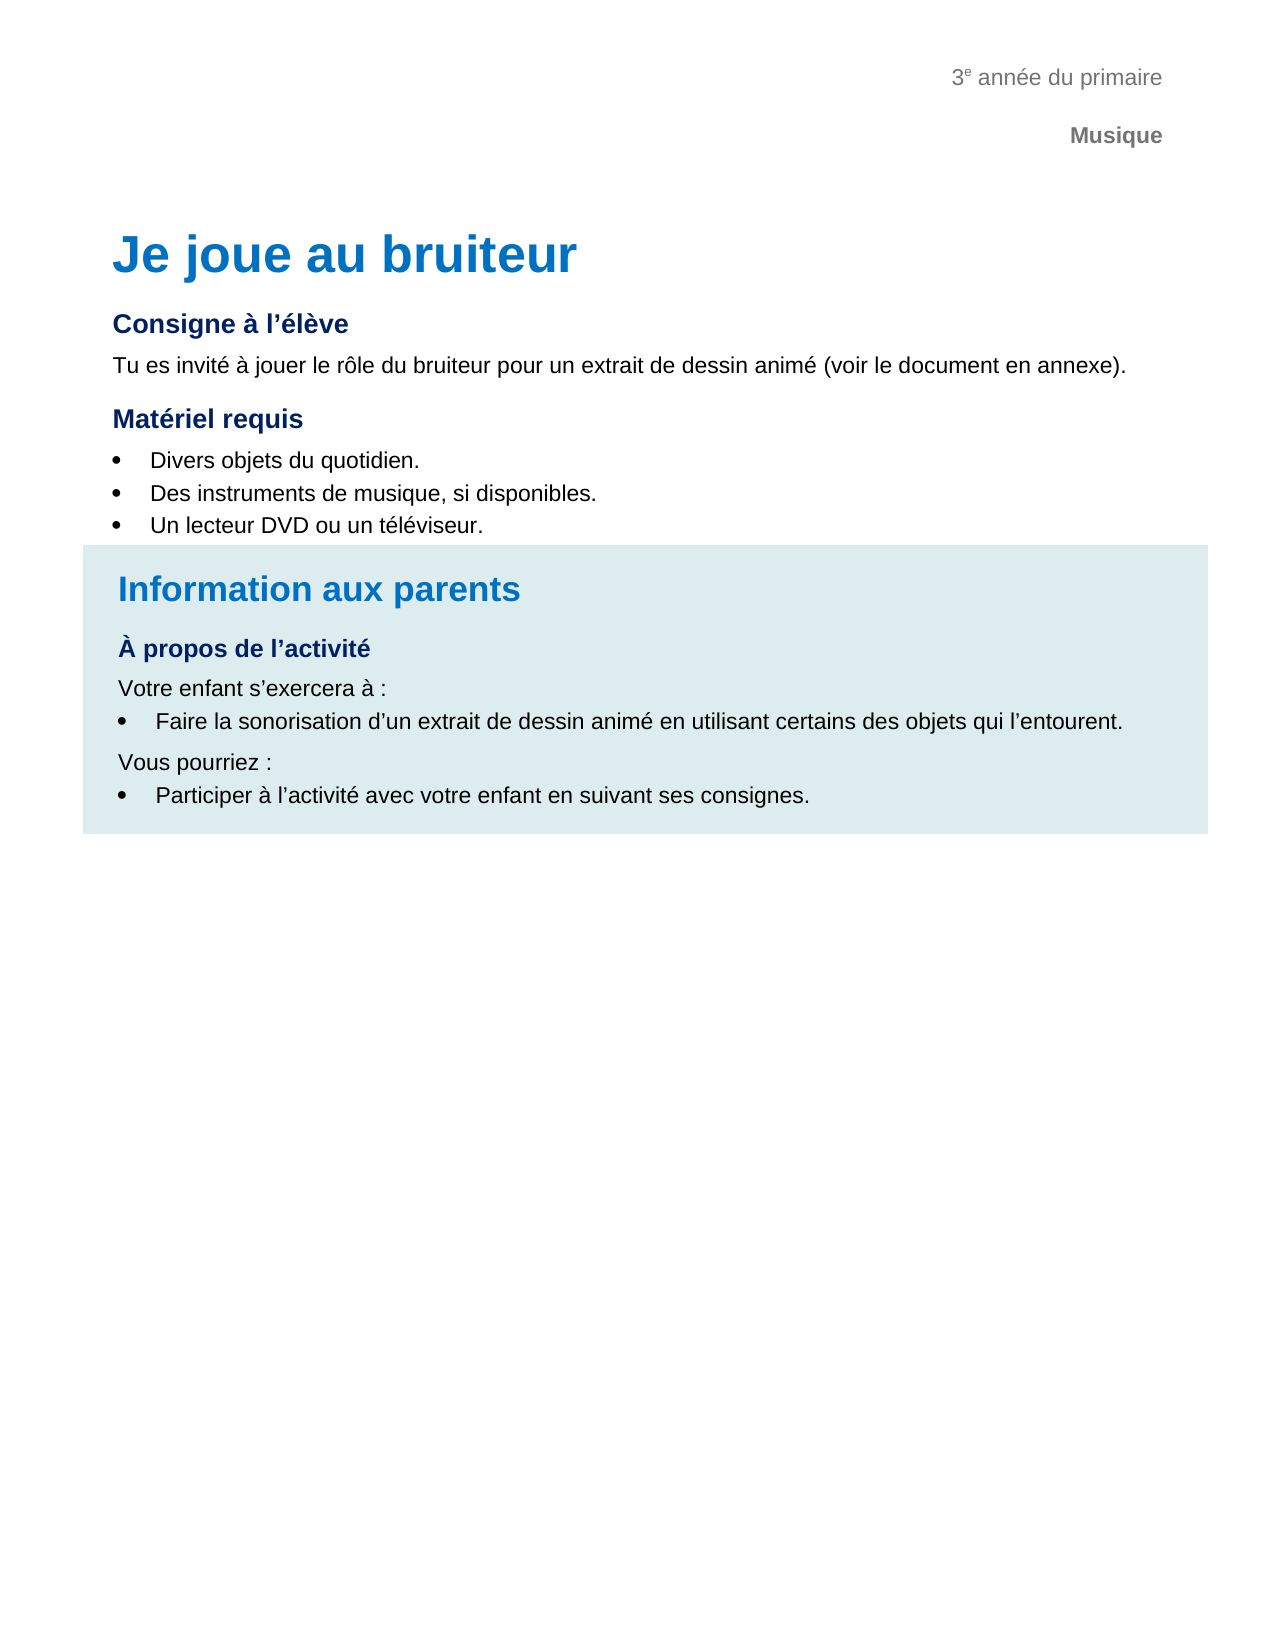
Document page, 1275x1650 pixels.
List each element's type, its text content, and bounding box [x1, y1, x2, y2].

text Matériel requis [112, 403, 1083, 434]
text Un lecteur DVD ou un téléviseur. [112, 512, 1162, 538]
text Des instruments de musique, si disponibles. [112, 479, 1162, 506]
text Divers objets du quotidien. [112, 447, 1162, 473]
text Je joue au bruiteur [112, 223, 1162, 283]
table_header Information aux parents À propos de l’activité Votre enfant s’exercera à : Faire la sonorisation d’un extrait de dessin animé en utilisant certains des objets qui l’entourent. Vous pourriez : Participer à l’activité avec votre enfant en suivant ses consignes. [83, 545, 1208, 834]
text Musique [112, 122, 1162, 148]
text Consigne à l’élève [112, 308, 1162, 339]
text Tu es invité à jouer le rôle du bruiteur pour un extrait de dessin animé (voir le document en annexe). [112, 352, 1162, 378]
